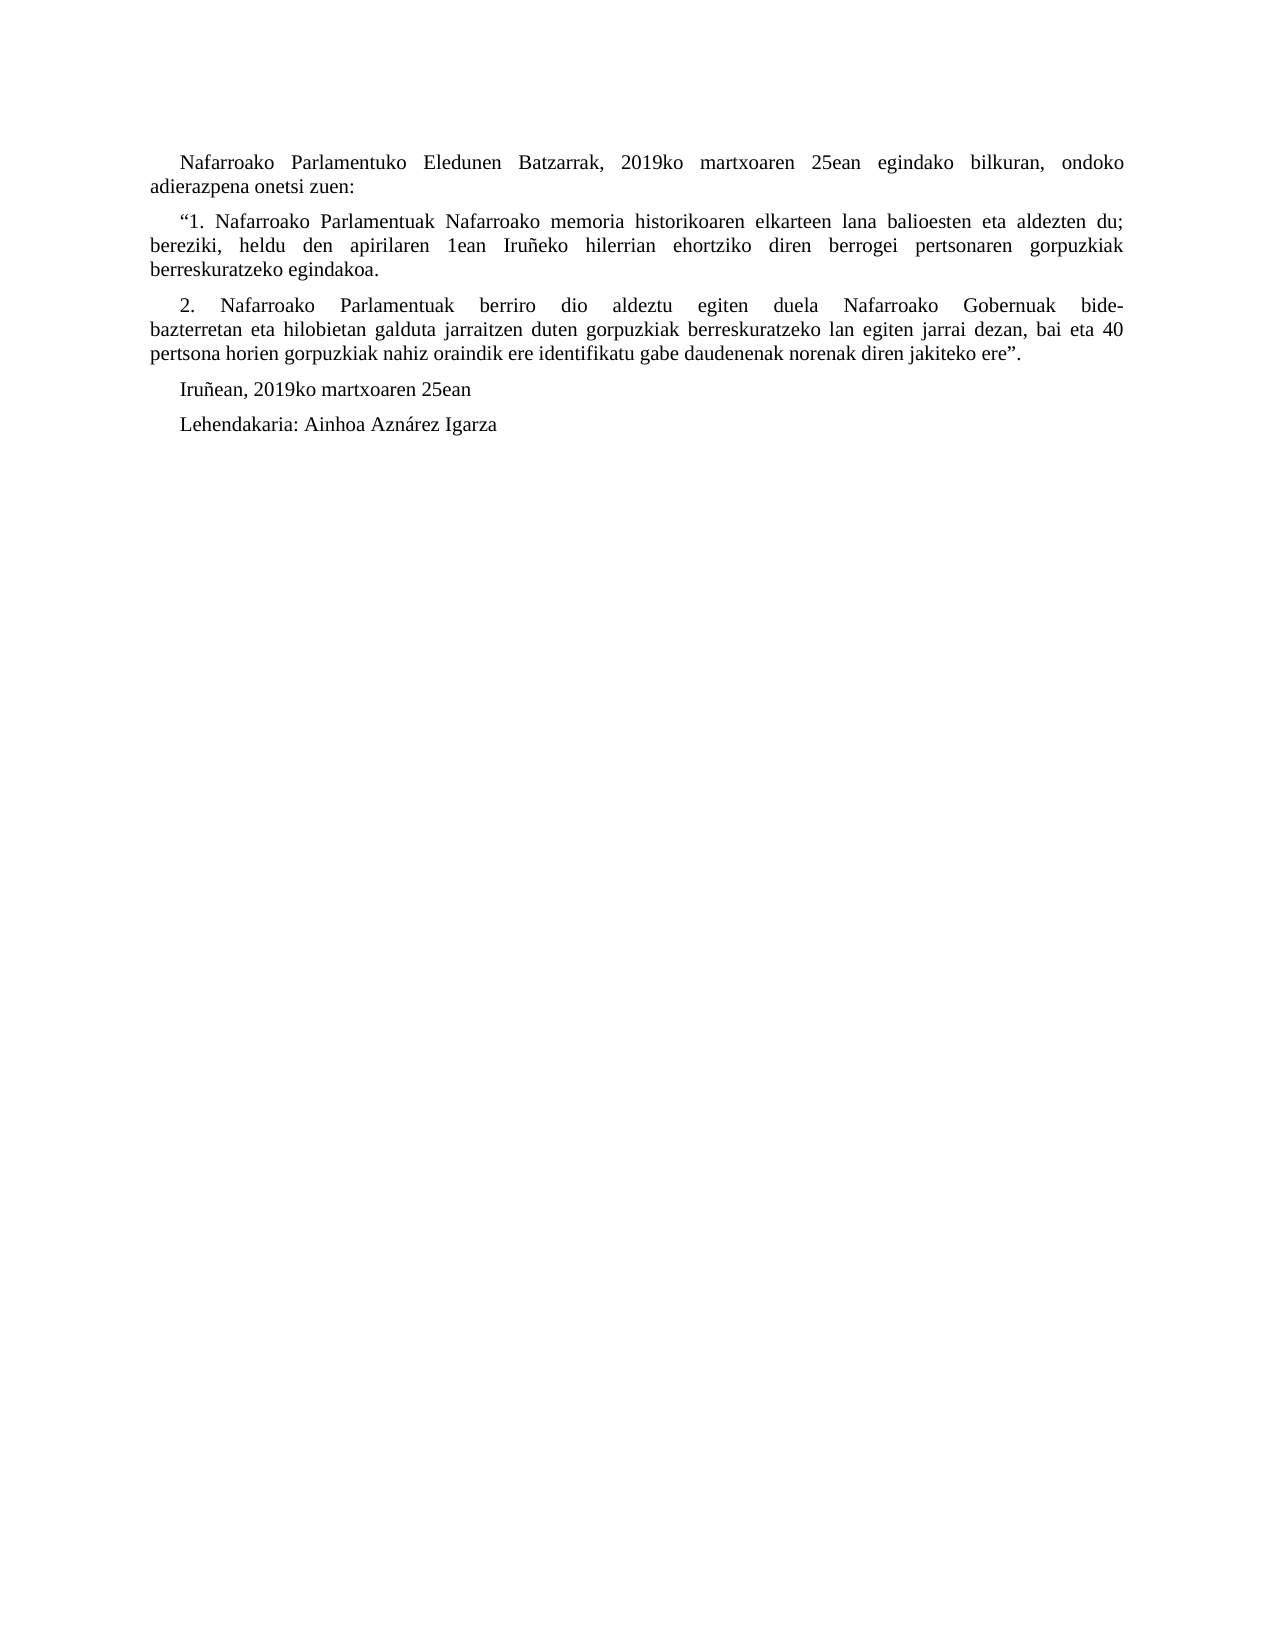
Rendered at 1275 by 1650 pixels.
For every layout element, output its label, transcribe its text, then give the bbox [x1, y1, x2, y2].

text Nafarroako Parlamentuko Eledunen Batzarrak, 2019ko martxoaren 25ean egindako bilkuran, ondoko adierazpena onetsi zuen: [150, 150, 1125, 198]
text 2. Nafarroako Parlamentuak berriro dio aldeztu egiten duela Nafarroako Gobernuak bide- bazterretan eta hilobietan galduta jarraitzen duten gorpuzkiak berreskuratzeko lan egiten jarrai dezan, bai eta 40 pertsona horien gorpuzkiak nahiz oraindik ere identifikatu gabe daudenenak norenak diren jakiteko ere”. [150, 293, 1125, 365]
text Iruñean, 2019ko martxoaren 25ean [150, 377, 1125, 401]
text Lehendakaria: Ainhoa Aznárez Igarza [150, 413, 1125, 437]
text “1. Nafarroako Parlamentuak Nafarroako memoria historikoaren elkarteen lana balioesten eta aldezten du; bereziki, heldu den apirilaren 1ean Iruñeko hilerrian ehortziko diren berrogei pertsonaren gorpuzkiak berreskuratzeko egindakoa. [150, 210, 1125, 282]
